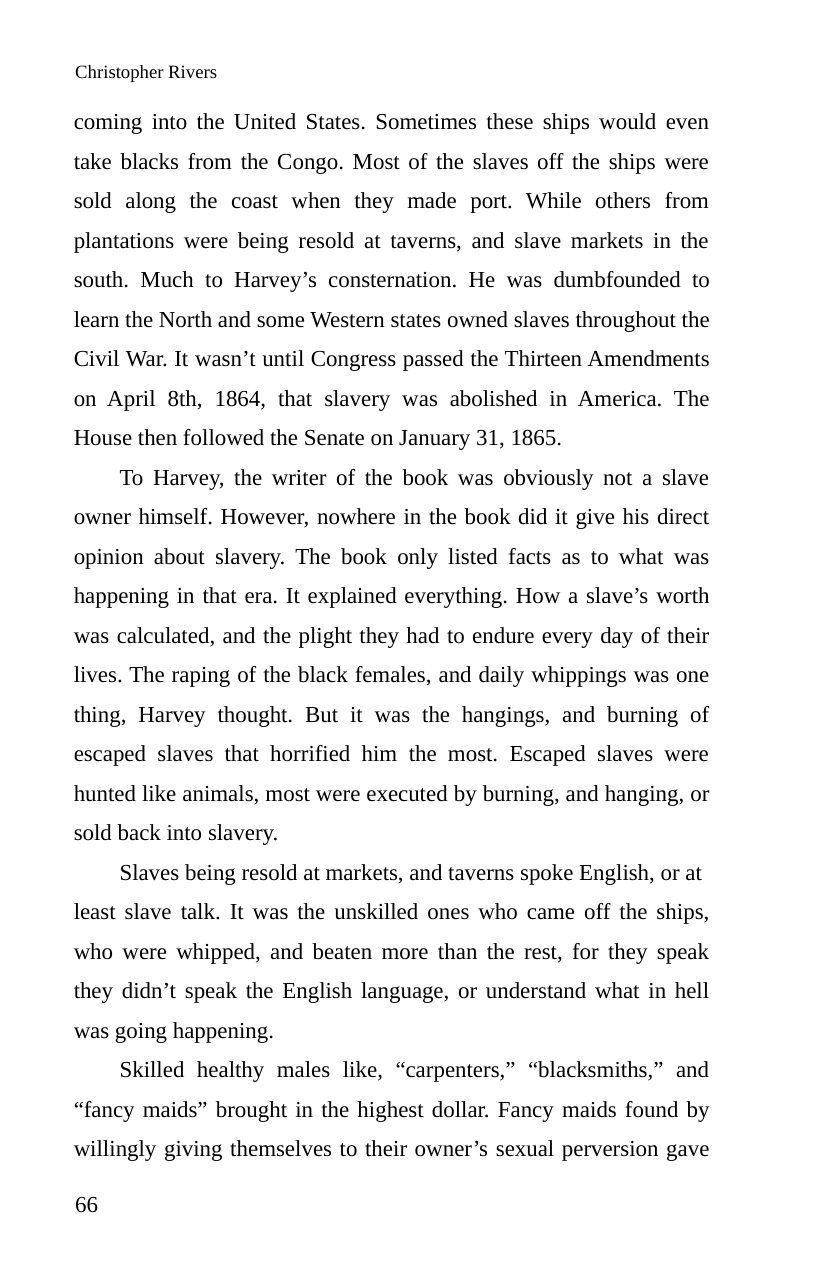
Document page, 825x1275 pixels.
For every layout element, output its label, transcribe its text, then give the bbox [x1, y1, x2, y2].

text Slaves being resold at markets, and taverns spoke English, or at [73, 859, 710, 885]
text least slave talk. It was the unskilled ones who came off the ships, who were whipped, and beaten more than the rest, for they speak they didn’t speak the English language, or understand what in hell was going happening. [73, 898, 710, 1043]
text To Harvey, the writer of the book was obviously not a slave owner himself. However, nowhere in the book did it give his direct opinion about slavery. The book only listed facts as to what was happening in that era. It explained everything. How a slave’s worth was calculated, and the plight they had to endure every day of their lives. The raping of the black females, and daily whippings was one thing, Harvey thought. But it was the hangings, and burning of escaped slaves that horrified him the most. Escaped slaves were hunted like animals, most were executed by burning, and hanging, or sold back into slavery. [73, 464, 710, 846]
